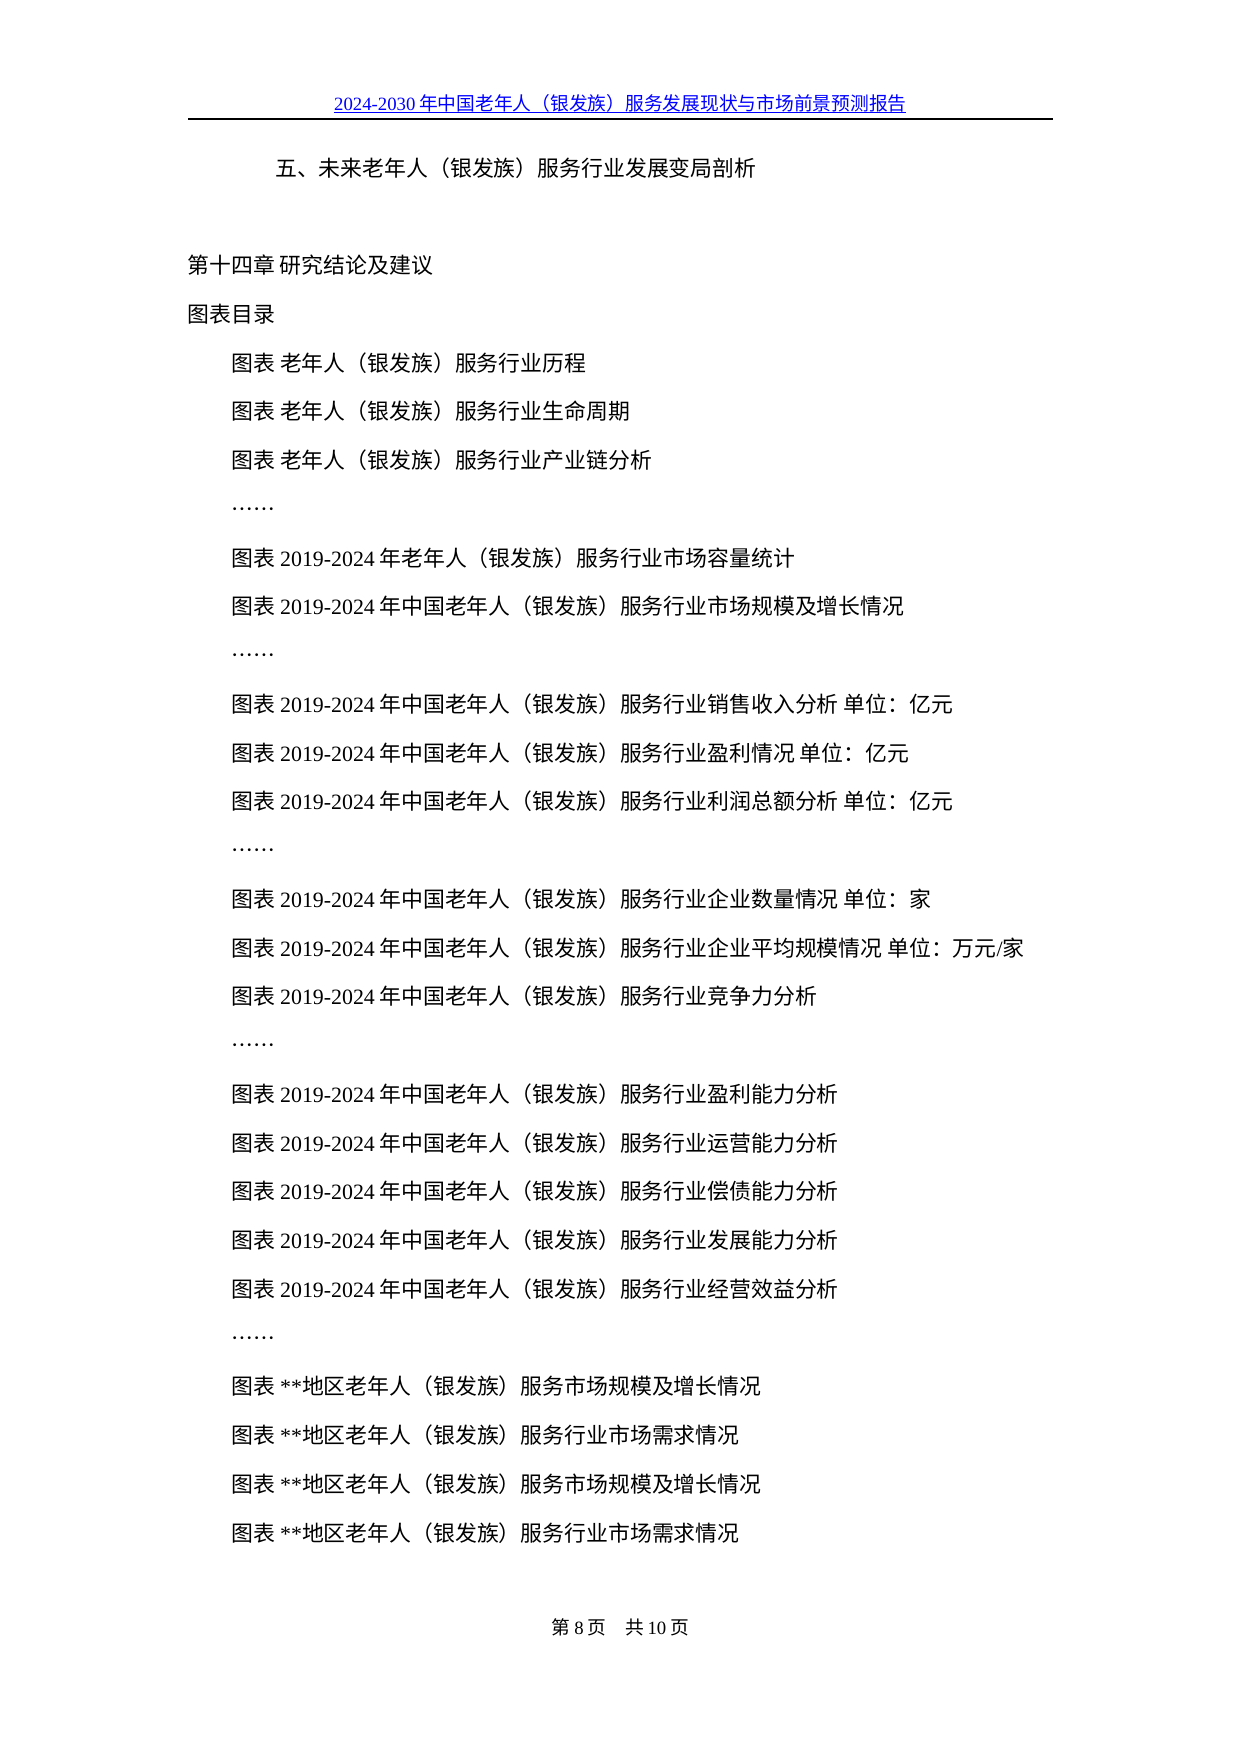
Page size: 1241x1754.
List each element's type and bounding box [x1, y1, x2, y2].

text [187, 150, 1053, 1548]
